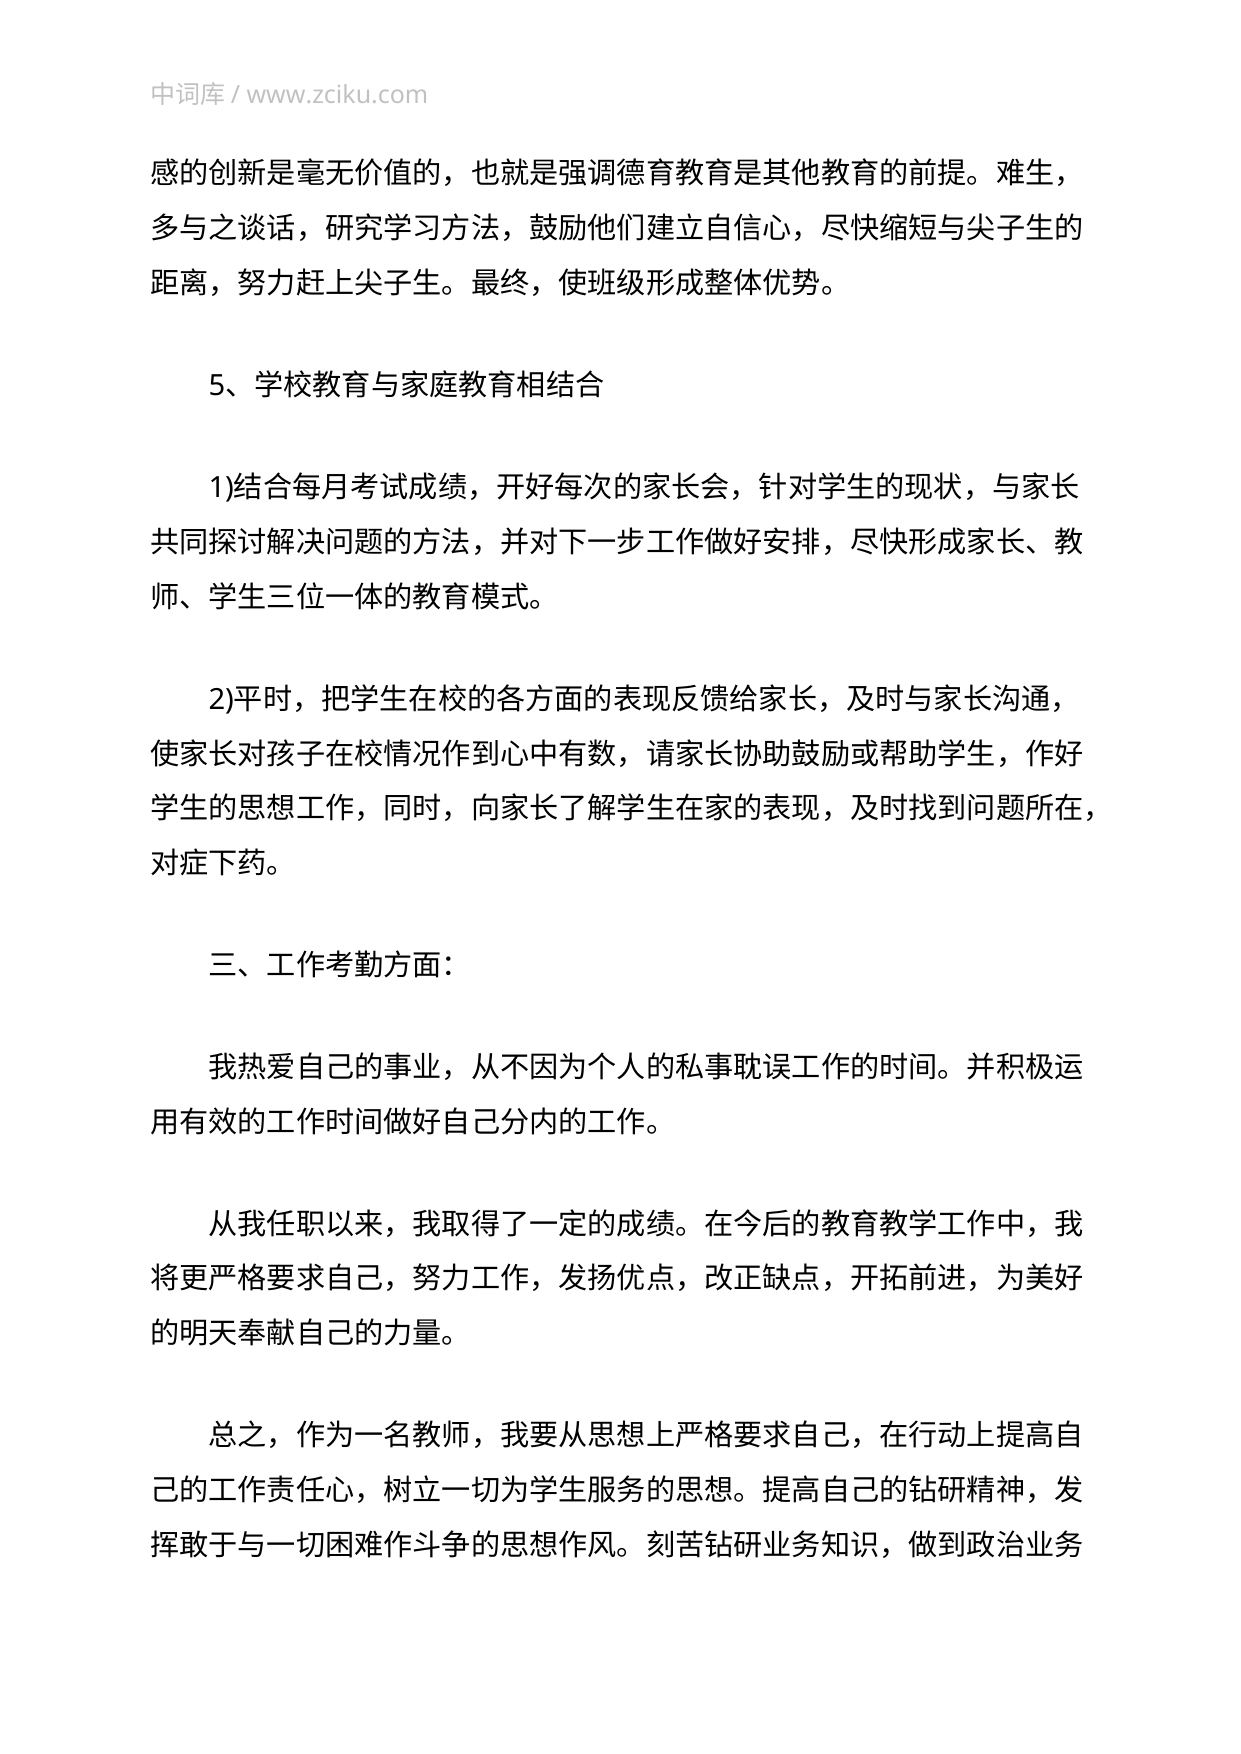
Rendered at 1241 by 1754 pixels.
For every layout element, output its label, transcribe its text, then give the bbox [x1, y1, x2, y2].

text 从我任职以来，我取得了一定的成绩。在今后的教育教学工作中，我将更严格要求自己，努力工作，发扬优点，改正缺点，开拓前进，为美好的明天奉献自己的力量。 [150, 1200, 1090, 1352]
text 2)平时，把学生在校的各方面的表现反馈给家长，及时与家长沟通，使家长对孩子在校情况作到心中有数，请家长协助鼓励或帮助学生，作好学生的思想工作，同时，向家长了解学生在家的表现，及时找到问题所在，对症下药。 [150, 675, 1090, 882]
text 三、工作考勤方面： [150, 942, 1090, 984]
text 5、学校教育与家庭教育相结合 [150, 362, 1090, 404]
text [150, 150, 1090, 302]
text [150, 1412, 1090, 1564]
text 我热爱自己的事业，从不因为个人的私事耽误工作的时间。并积极运用有效的工作时间做好自己分内的工作。 [150, 1043, 1090, 1141]
text 1)结合每月考试成绩，开好每次的家长会，针对学生的现状，与家长共同探讨解决问题的方法，并对下一步工作做好安排，尽快形成家长、教师、学生三位一体的教育模式。 [150, 463, 1090, 616]
